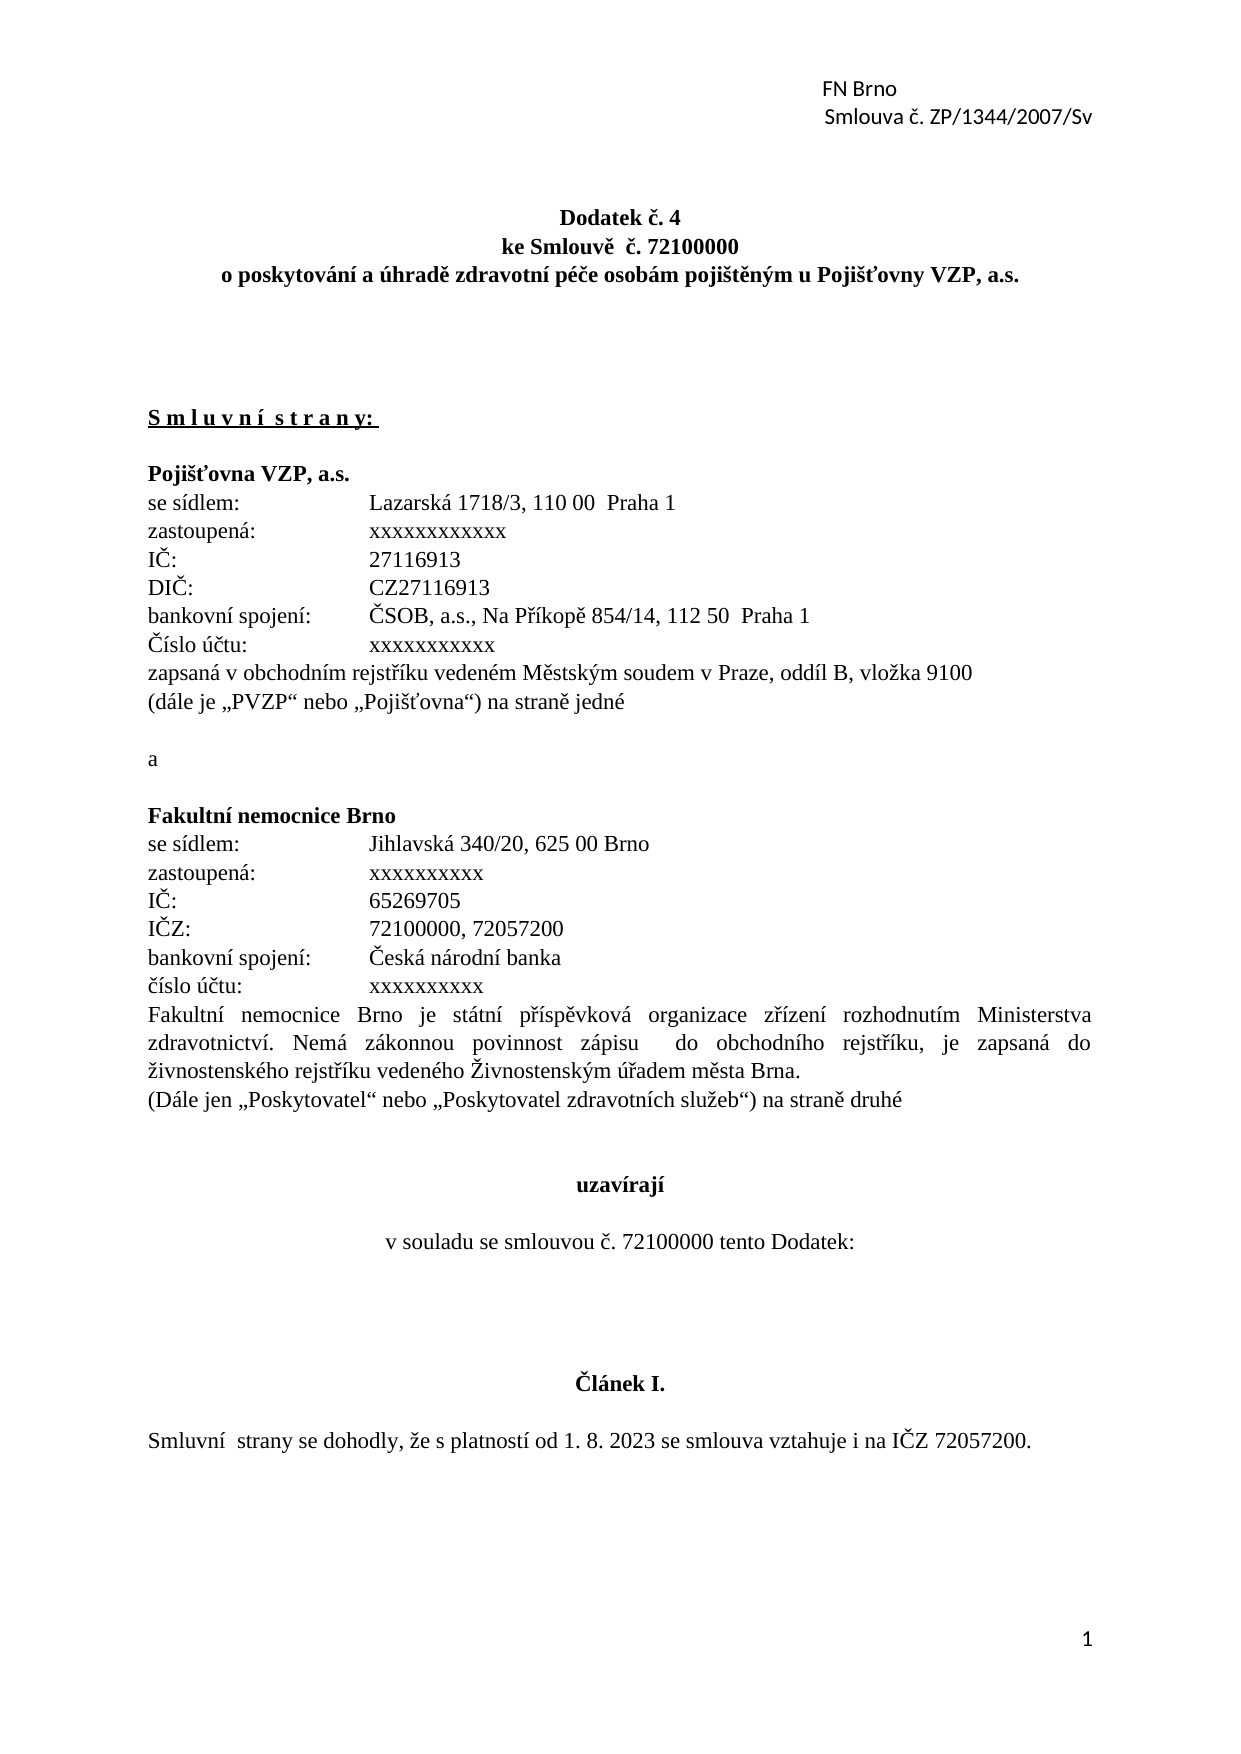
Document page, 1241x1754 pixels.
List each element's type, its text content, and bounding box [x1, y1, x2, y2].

text a [148, 745, 1093, 771]
text bankovní spojení: Česká národní banka [148, 944, 1093, 970]
text se sídlem: Jihlavská 340/20, 625 00 Brno [148, 830, 1093, 856]
text Číslo účtu: xxxxxxxxxxx [148, 631, 1093, 657]
text se sídlem: Lazarská 1718/3, 110 00 Praha 1 [148, 489, 1093, 515]
text IČZ: 72100000, 72057200 [148, 915, 1093, 942]
text IČ: 65269705 [148, 887, 1093, 913]
text zapsaná v obchodním rejstříku vedeném Městským soudem v Praze, oddíl B, vložka 9100 [148, 659, 1093, 686]
text zastoupená: xxxxxxxxxx [148, 858, 1093, 885]
text Dodatek č. 4 [148, 204, 1093, 231]
text v souladu se smlouvou č. 72100000 tento Dodatek: [148, 1228, 1093, 1254]
text (dále je „PVZP“ nebo „Pojišťovna“) na straně jedné [148, 688, 1093, 714]
text bankovní spojení: ČSOB, a.s., Na Příkopě 854/14, 112 50 Praha 1 [148, 603, 1093, 629]
text uzavírají [148, 1171, 1093, 1198]
text Fakultní nemocnice Brno [148, 802, 1093, 828]
text IČ: 27116913 [148, 546, 1093, 572]
text Smluvní strany se dohodly, že s platností od 1. 8. 2023 se smlouva vztahuje i na IČZ 72057200. [148, 1427, 1093, 1454]
text Pojišťovna VZP, a.s. [148, 460, 1093, 487]
text S m l u v n í s t r a n y: [148, 403, 1093, 430]
text ke Smlouvě č. 72100000 [148, 233, 1093, 259]
text o poskytování a úhradě zdravotní péče osobám pojištěným u Pojišťovny VZP, a.s. [148, 261, 1093, 288]
text Článek I. [148, 1370, 1093, 1397]
text DIČ: CZ27116913 [148, 574, 1093, 601]
text Fakultní nemocnice Brno je státní příspěvková organizace zřízení rozhodnutím Ministerstva zdravotnictví. Nemá zákonnou povinnost zápisu do obchodního rejstříku, je zapsaná do živnostenského rejstříku vedeného Živnostenským úřadem města Brna. [148, 1001, 1093, 1084]
text číslo účtu: xxxxxxxxxx [148, 972, 1093, 999]
text (Dále jen „Poskytovatel“ nebo „Poskytovatel zdravotních služeb“) na straně druhé [148, 1086, 1093, 1112]
text zastoupená: xxxxxxxxxxxx [148, 517, 1093, 544]
